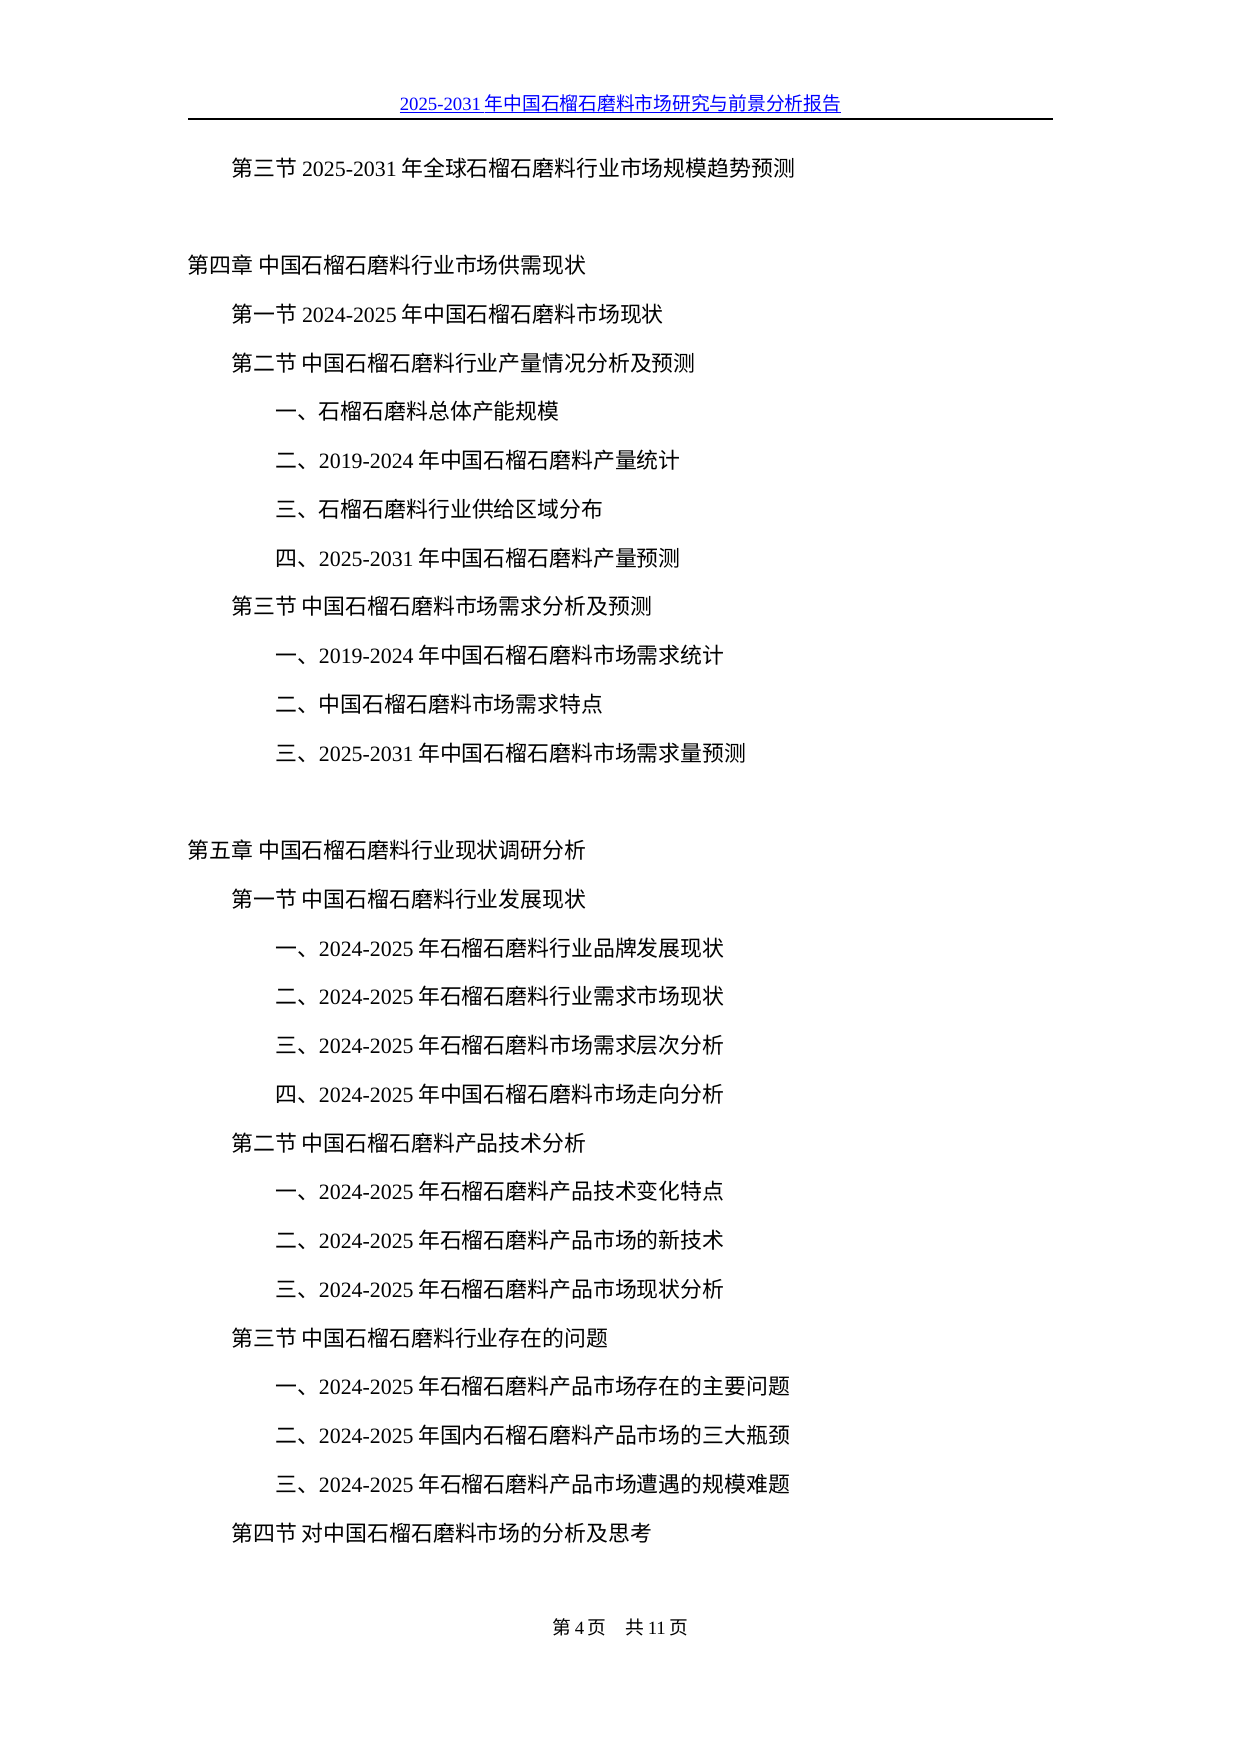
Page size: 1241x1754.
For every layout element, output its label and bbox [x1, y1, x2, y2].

text [187, 150, 1053, 1548]
